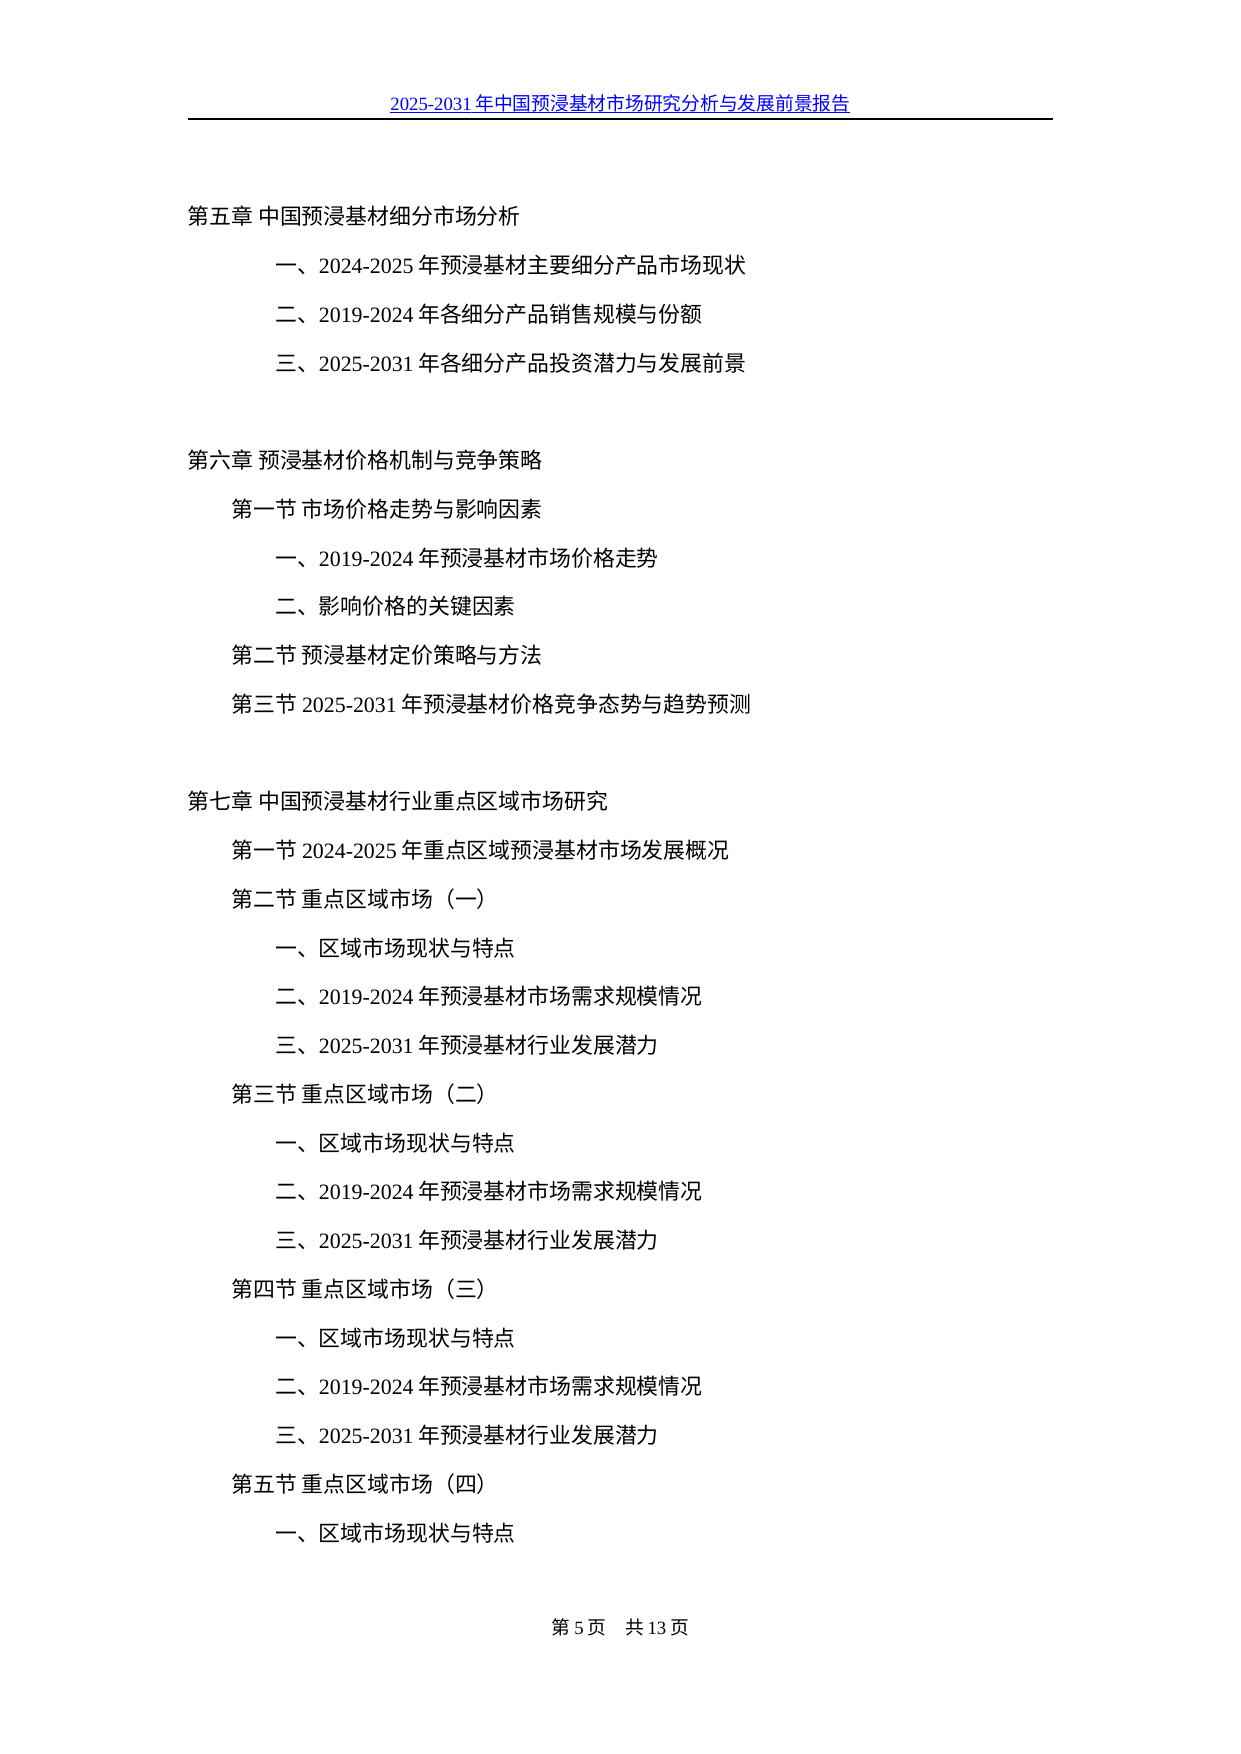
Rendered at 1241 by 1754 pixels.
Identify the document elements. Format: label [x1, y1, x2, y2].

text [187, 150, 1053, 1548]
